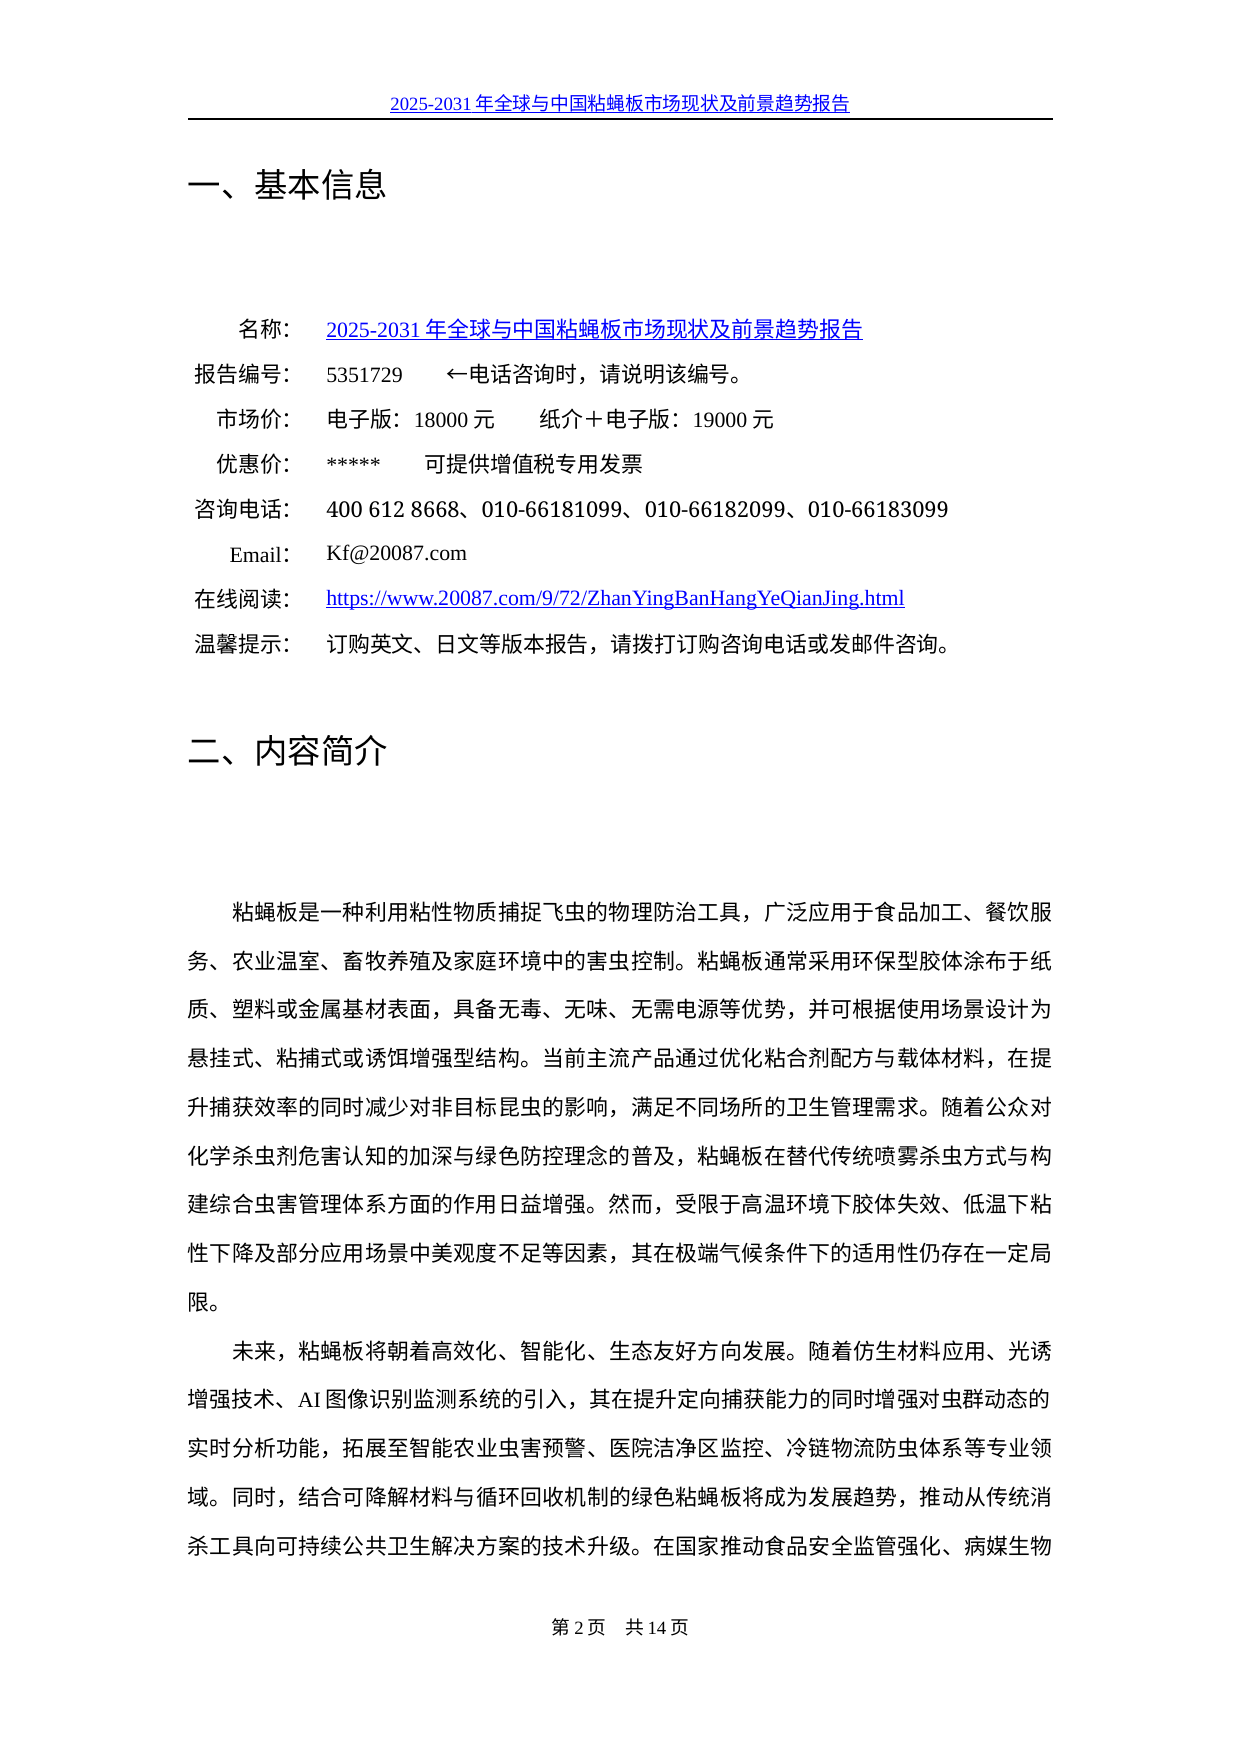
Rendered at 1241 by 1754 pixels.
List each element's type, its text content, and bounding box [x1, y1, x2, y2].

title 一、基本信息 [187, 150, 1053, 215]
table_cell 在线阅读： [167, 582, 315, 627]
table_cell [315, 582, 1073, 627]
table_cell 电子版：18000 元 纸介＋电子版：19000 元 [315, 402, 1073, 447]
table_cell 5351729 ←电话咨询时，请说明该编号。 [315, 357, 1073, 402]
table_cell 优惠价： [167, 447, 315, 492]
table_header 2025-2031年全球与中国粘蝇板市场现状及前景趋势报告 [315, 312, 1073, 357]
table_cell Email： [167, 537, 315, 582]
table_cell ***** 可提供增值税专用发票 [315, 447, 1073, 492]
table_cell 咨询电话： [167, 492, 315, 537]
table_cell 订购英文、日文等版本报告，请拨打订购咨询电话或发邮件咨询。 [315, 627, 1073, 672]
table_cell Kf@20087.com [315, 537, 1073, 582]
table_cell 报告编号： [167, 357, 315, 402]
table_cell 温馨提示： [167, 627, 315, 672]
title 二、内容简介 [187, 717, 1053, 782]
table_header 名称： [167, 312, 315, 357]
table_cell 市场价： [167, 402, 315, 447]
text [187, 894, 1053, 1561]
table_cell 400 612 8668、010-66181099、010-66182099、010-66183099 [315, 492, 1073, 537]
